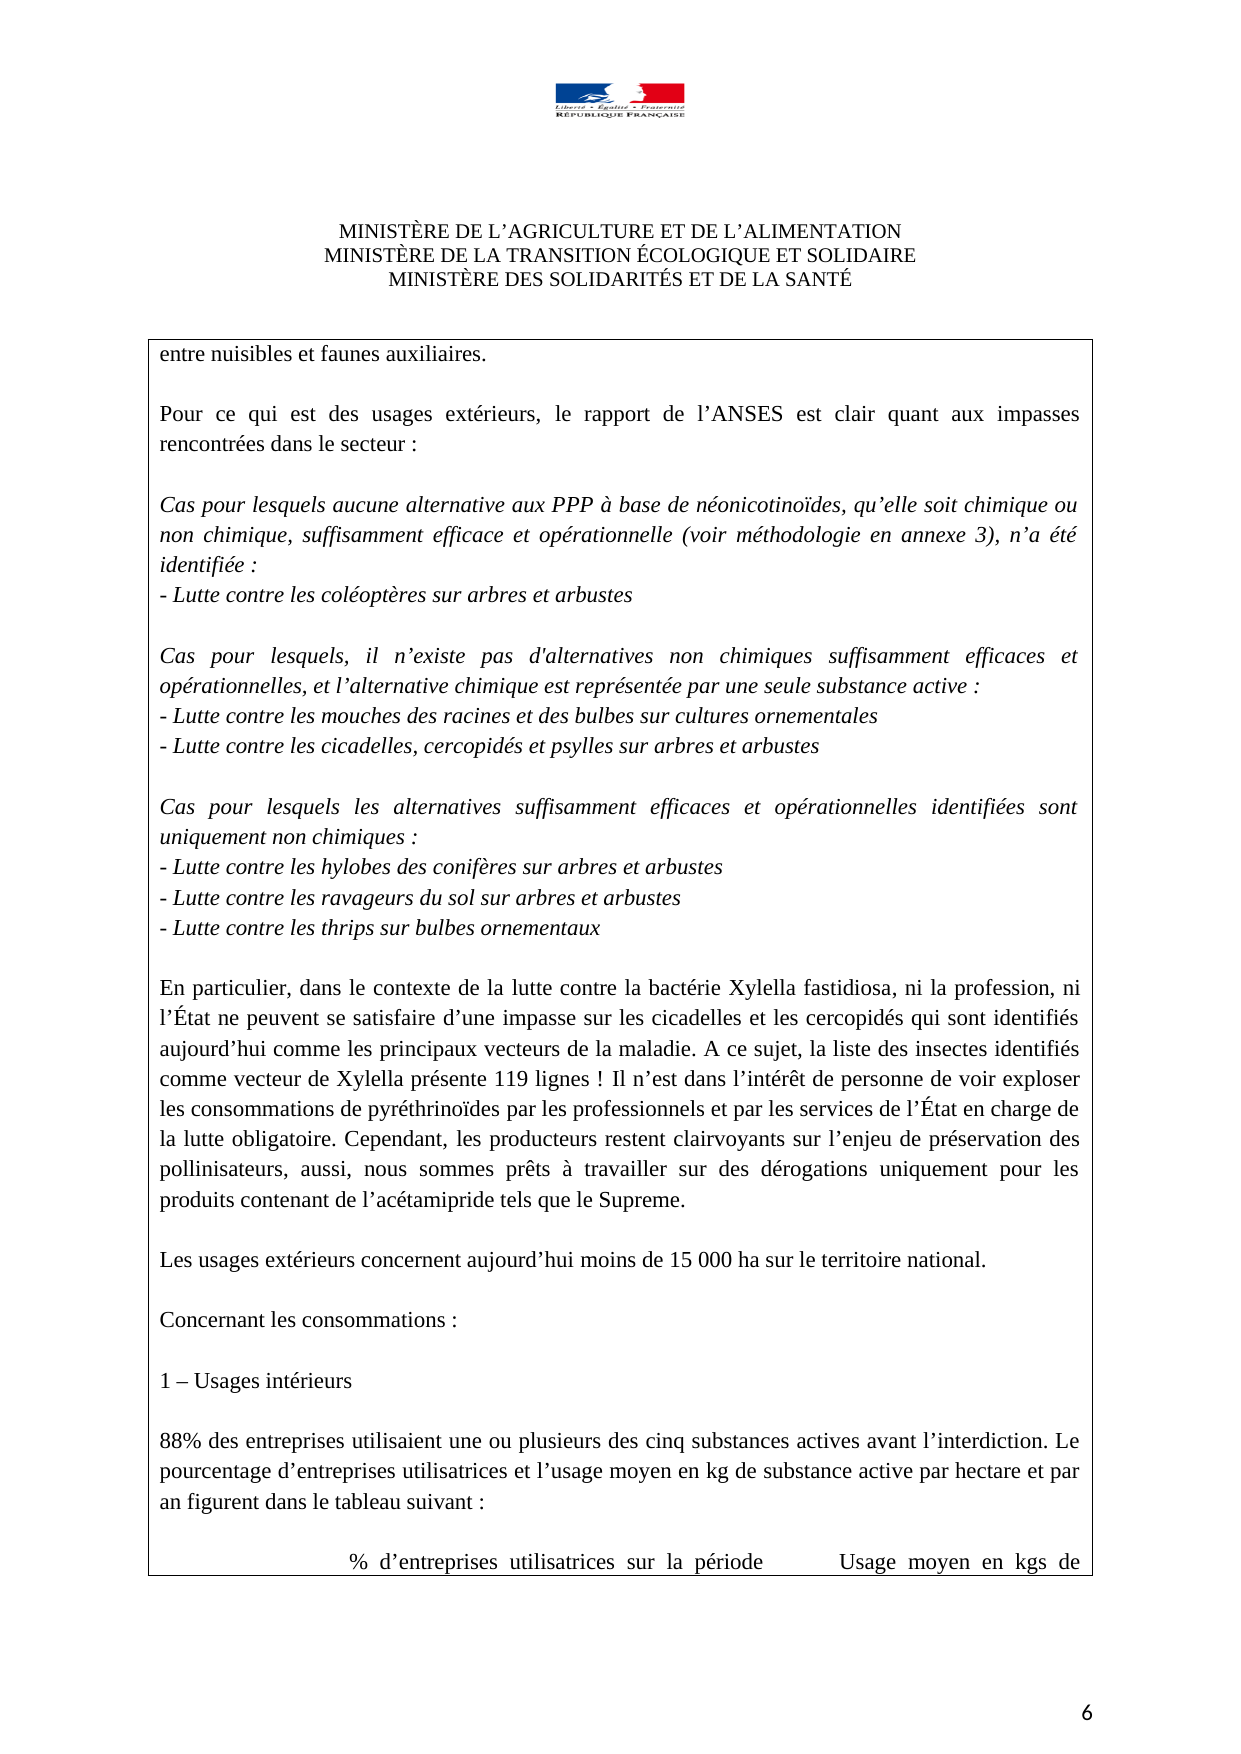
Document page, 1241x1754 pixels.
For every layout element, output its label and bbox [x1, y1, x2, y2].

table_cell [149, 340, 1092, 1574]
